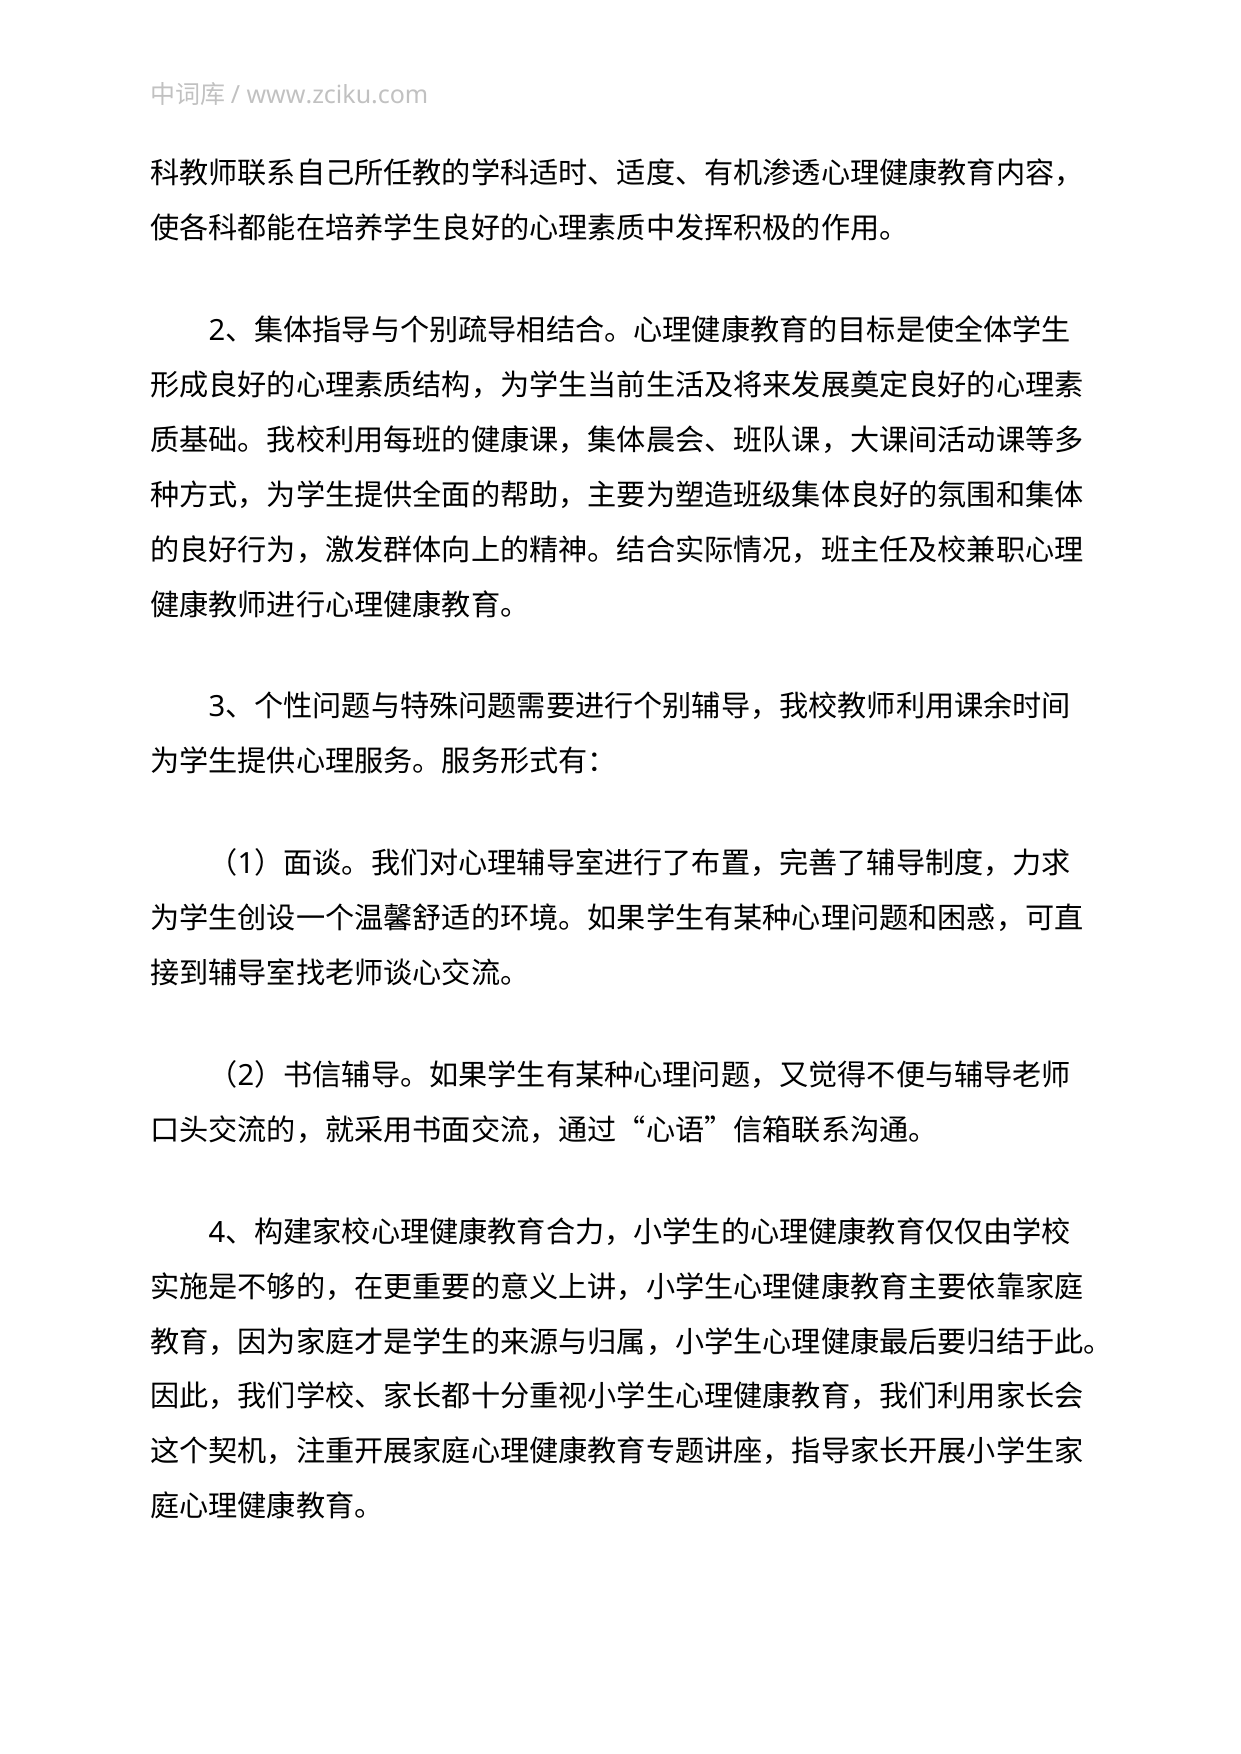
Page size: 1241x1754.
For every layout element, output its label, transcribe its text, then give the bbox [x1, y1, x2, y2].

text （2）书信辅导。如果学生有某种心理问题，又觉得不便与辅导老师口头交流的，就采用书面交流，通过“心语”信箱联系沟通。 [150, 1051, 1090, 1149]
text 4、构建家校心理健康教育合力，小学生的心理健康教育仅仅由学校实施是不够的，在更重要的意义上讲，小学生心理健康教育主要依靠家庭教育，因为家庭才是学生的来源与归属，小学生心理健康最后要归结于此。因此，我们学校、家长都十分重视小学生心理健康教育，我们利用家长会这个契机，注重开展家庭心理健康教育专题讲座，指导家长开展小学生家庭心理健康教育。 [150, 1208, 1090, 1525]
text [150, 150, 1090, 247]
text 2、集体指导与个别疏导相结合。心理健康教育的目标是使全体学生形成良好的心理素质结构，为学生当前生活及将来发展奠定良好的心理素质基础。我校利用每班的健康课，集体晨会、班队课，大课间活动课等多种方式，为学生提供全面的帮助，主要为塑造班级集体良好的氛围和集体的良好行为，激发群体向上的精神。结合实际情况，班主任及校兼职心理健康教师进行心理健康教育。 [150, 307, 1090, 623]
text 3、个性问题与特殊问题需要进行个别辅导，我校教师利用课余时间为学生提供心理服务。服务形式有： [150, 683, 1090, 780]
text （1）面谈。我们对心理辅导室进行了布置，完善了辅导制度，力求为学生创设一个温馨舒适的环境。如果学生有某种心理问题和困惑，可直接到辅导室找老师谈心交流。 [150, 840, 1090, 992]
